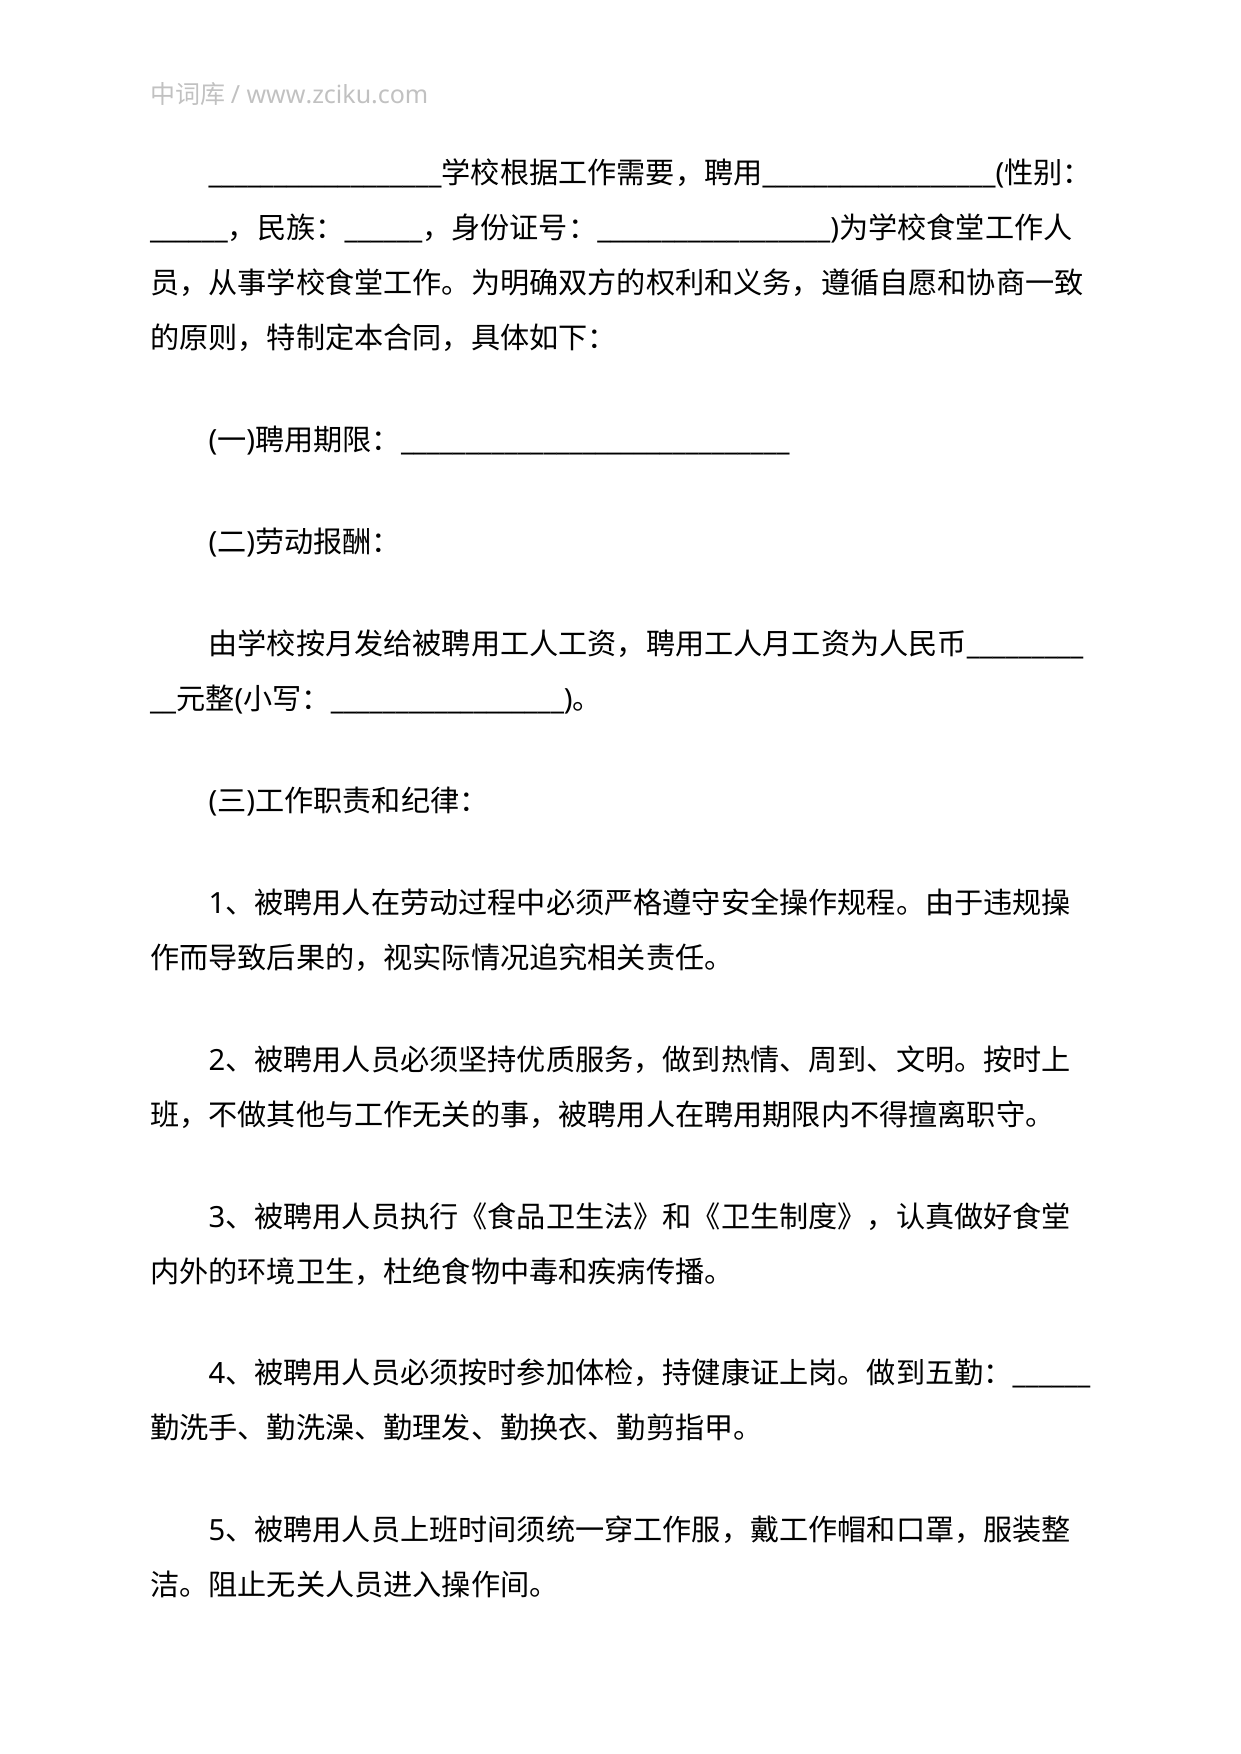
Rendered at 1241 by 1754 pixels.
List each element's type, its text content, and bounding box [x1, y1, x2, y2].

text 2、被聘用人员必须坚持优质服务，做到热情、周到、文明。按时上班，不做其他与工作无关的事，被聘用人在聘用期限内不得擅离职守。 [150, 1036, 1090, 1134]
text 由学校按月发给被聘用工人工资，聘用工人月工资为人民币___________元整(小写：__________________)。 [150, 621, 1090, 718]
text (三)工作职责和纪律： [150, 778, 1090, 820]
text (二)劳动报酬： [150, 519, 1090, 561]
text 3、被聘用人员执行《食品卫生法》和《卫生制度》，认真做好食堂内外的环境卫生，杜绝食物中毒和疾病传播。 [150, 1193, 1090, 1290]
text 4、被聘用人员必须按时参加体检，持健康证上岗。做到五勤：______勤洗手、勤洗澡、勤理发、勤换衣、勤剪指甲。 [150, 1350, 1090, 1447]
text 5、被聘用人员上班时间须统一穿工作服，戴工作帽和口罩，服装整洁。阻止无关人员进入操作间。 [150, 1507, 1090, 1604]
text (一)聘用期限：______________________________ [150, 417, 1090, 459]
text 1、被聘用人在劳动过程中必须严格遵守安全操作规程。由于违规操作而导致后果的，视实际情况追究相关责任。 [150, 879, 1090, 977]
text __________________学校根据工作需要，聘用__________________(性别：______，民族：______，身份证号：__________________)为学校食堂工作人员，从事学校食堂工作。为明确双方的权利和义务，遵循自愿和协商一致的原则，特制定本合同，具体如下： [150, 150, 1090, 357]
